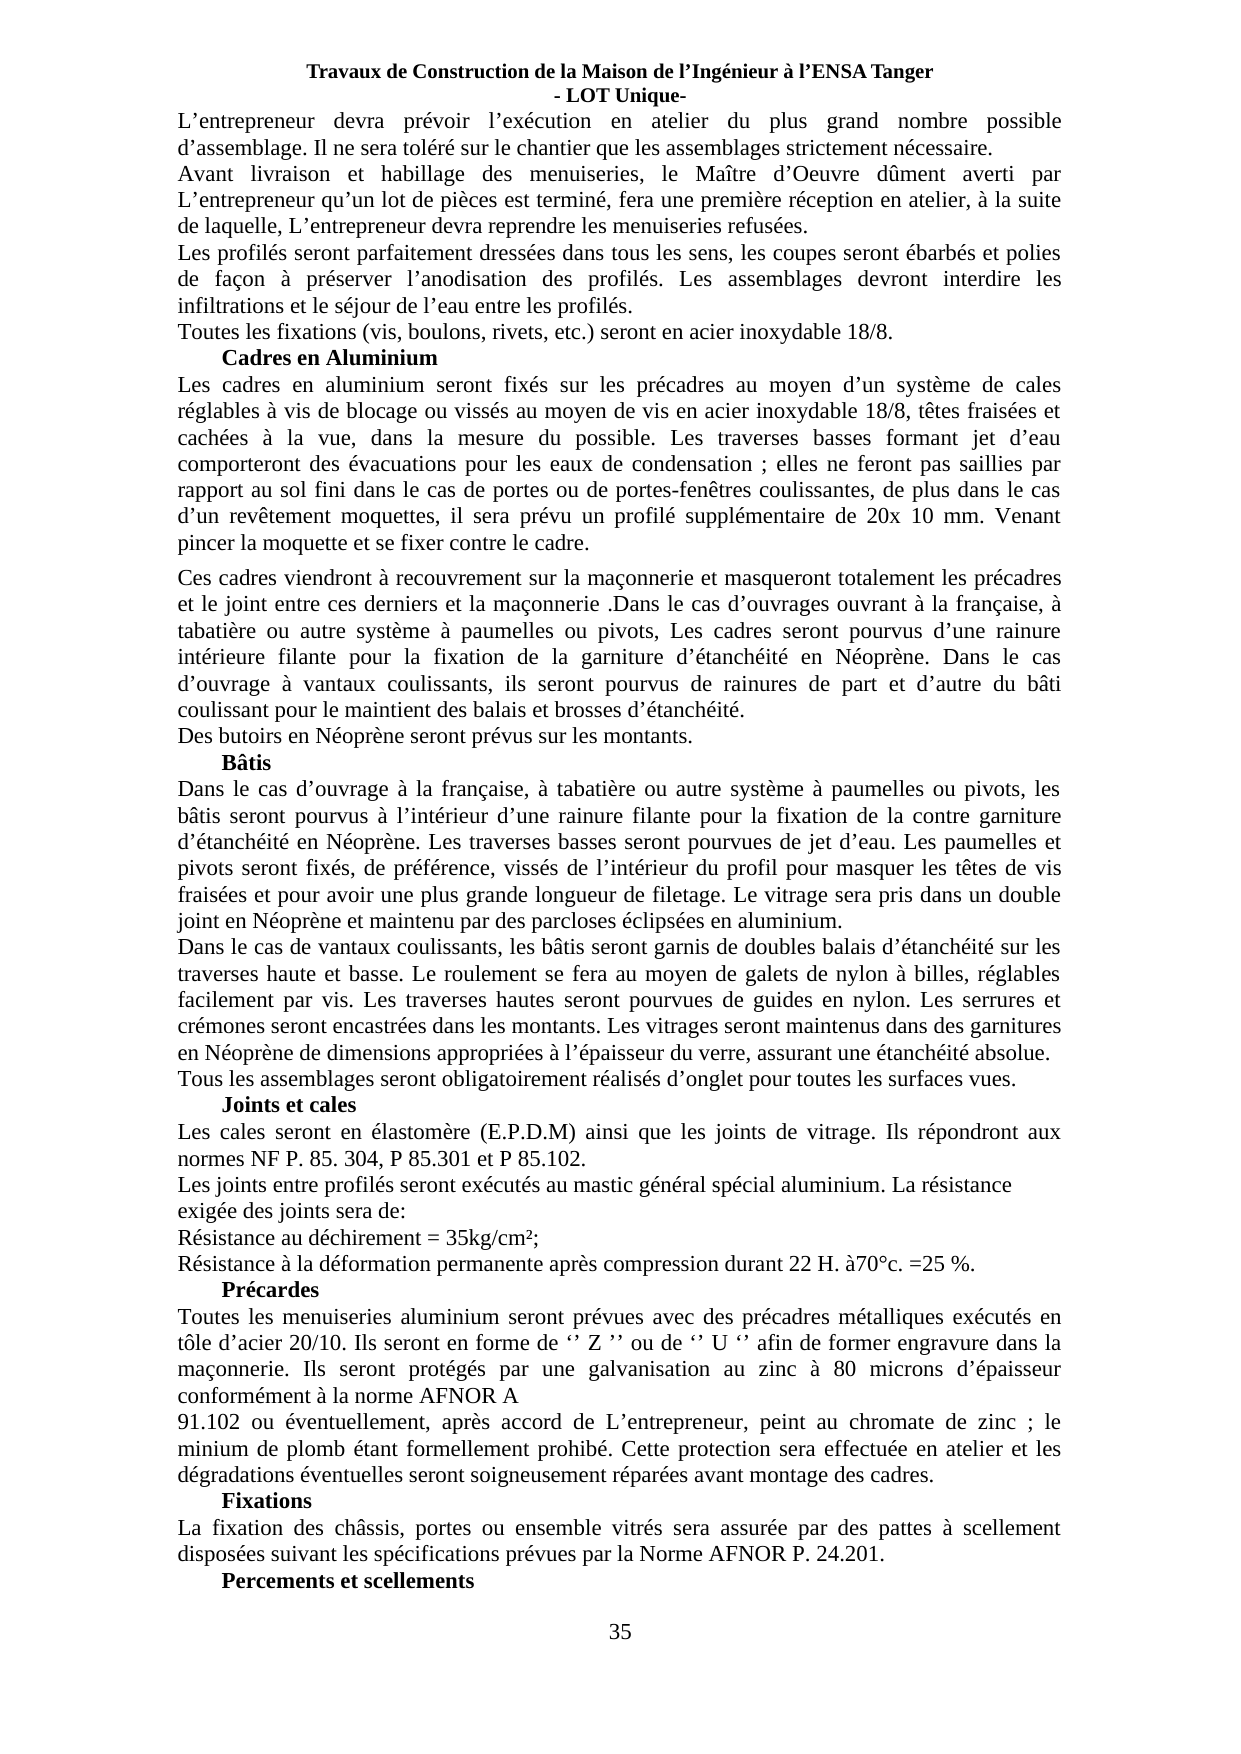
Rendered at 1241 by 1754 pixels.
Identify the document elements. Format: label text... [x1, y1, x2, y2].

text Les joints entre profilés seront exécutés au mastic général spécial aluminium. La résistance exigée des joints sera de: [177, 1171, 1063, 1224]
text Dans le cas d’ouvrage à la française, à tabatière ou autre système à paumelles ou pivots, les bâtis seront pourvus à l’intérieur d’une rainure filante pour la fixation de la contre garniture d’étanchéité en Néoprène. Les traverses basses seront pourvues de jet d’eau. Les paumelles et pivots seront fixés, de préférence, vissés de l’intérieur du profil pour masquer les têtes de vis fraisées et pour avoir une plus grande longueur de filetage. Le vitrage sera pris dans un double joint en Néoprène et maintenu par des parcloses éclipsées en aluminium. [177, 775, 1063, 933]
text Les profilés seront parfaitement dressées dans tous les sens, les coupes seront ébarbés et polies de façon à préserver l’anodisation des profilés. Les assemblages devront interdire les infiltrations et le séjour de l’eau entre les profilés. [177, 239, 1063, 318]
text Ces cadres viendront à recouvrement sur la maçonnerie et masqueront totalement les précadres et le joint entre ces derniers et la maçonnerie .Dans le cas d’ouvrages ouvrant à la française, à tabatière ou autre système à paumelles ou pivots, Les cadres seront pourvus d’une rainure intérieure filante pour la fixation de la garniture d’étanchéité en Néoprène. Dans le cas d’ouvrage à vantaux coulissants, ils seront pourvus de rainures de part et d’autre du bâti coulissant pour le maintient des balais et brosses d’étanchéité. [177, 564, 1063, 722]
text Percements et scellements [177, 1567, 1063, 1593]
text Cadres en Aluminium [177, 344, 1063, 371]
text Résistance à la déformation permanente après compression durant 22 H. à70°c. =25 %. [177, 1250, 1063, 1276]
text Fixations [177, 1487, 1063, 1514]
text Joints et cales [177, 1092, 1063, 1118]
text Bâtis [177, 749, 1063, 775]
text Des butoirs en Néoprène seront prévus sur les montants. [177, 722, 1063, 749]
text L’entrepreneur devra prévoir l’exécution en atelier du plus grand nombre possible d’assemblage. Il ne sera toléré sur le chantier que les assemblages strictement nécessaire. [177, 107, 1063, 160]
text Précardes [177, 1276, 1063, 1303]
text Tous les assemblages seront obligatoirement réalisés d’onglet pour toutes les surfaces vues. [177, 1065, 1063, 1092]
text La fixation des châssis, portes ou ensemble vitrés sera assurée par des pattes à scellement disposées suivant les spécifications prévues par la Norme AFNOR P. 24.201. [177, 1514, 1063, 1567]
text Résistance au déchirement = 35kg/cm²; [177, 1224, 1063, 1250]
text Toutes les fixations (vis, boulons, rivets, etc.) seront en acier inoxydable 18/8. [177, 318, 1063, 344]
text Dans le cas de vantaux coulissants, les bâtis seront garnis de doubles balais d’étanchéité sur les traverses haute et basse. Le roulement se fera au moyen de galets de nylon à billes, réglables facilement par vis. Les traverses hautes seront pourvues de guides en nylon. Les serrures et crémones seront encastrées dans les montants. Les vitrages seront maintenus dans des garnitures en Néoprène de dimensions appropriées à l’épaisseur du verre, assurant une étanchéité absolue. [177, 933, 1063, 1065]
text Les cadres en aluminium seront fixés sur les précadres au moyen d’un système de cales réglables à vis de blocage ou vissés au moyen de vis en acier inoxydable 18/8, têtes fraisées et cachées à la vue, dans la mesure du possible. Les traverses basses formant jet d’eau comporteront des évacuations pour les eaux de condensation ; elles ne feront pas saillies par rapport au sol fini dans le cas de portes ou de portes-fenêtres coulissantes, de plus dans le cas d’un revêtement moquettes, il sera prévu un profilé supplémentaire de 20x 10 mm. Venant pincer la moquette et se fixer contre le cadre. [177, 371, 1063, 555]
text 91.102 ou éventuellement, après accord de L’entrepreneur, peint au chromate de zinc ; le minium de plomb étant formellement prohibé. Cette protection sera effectuée en atelier et les dégradations éventuelles seront soigneusement réparées avant montage des cadres. [177, 1408, 1063, 1487]
text Avant livraison et habillage des menuiseries, le Maître d’Oeuvre dûment averti par L’entrepreneur qu’un lot de pièces est terminé, fera une première réception en atelier, à la suite de laquelle, L’entrepreneur devra reprendre les menuiseries refusées. [177, 160, 1063, 239]
text Les cales seront en élastomère (E.P.D.M) ainsi que les joints de vitrage. Ils répondront aux normes NF P. 85. 304, P 85.301 et P 85.102. [177, 1118, 1063, 1171]
text Toutes les menuiseries aluminium seront prévues avec des précadres métalliques exécutés en tôle d’acier 20/10. Ils seront en forme de ‘’ Z ’’ ou de ‘’ U ‘’ afin de former engravure dans la maçonnerie. Ils seront protégés par une galvanisation au zinc à 80 microns d’épaisseur conformément à la norme AFNOR A [177, 1303, 1063, 1408]
